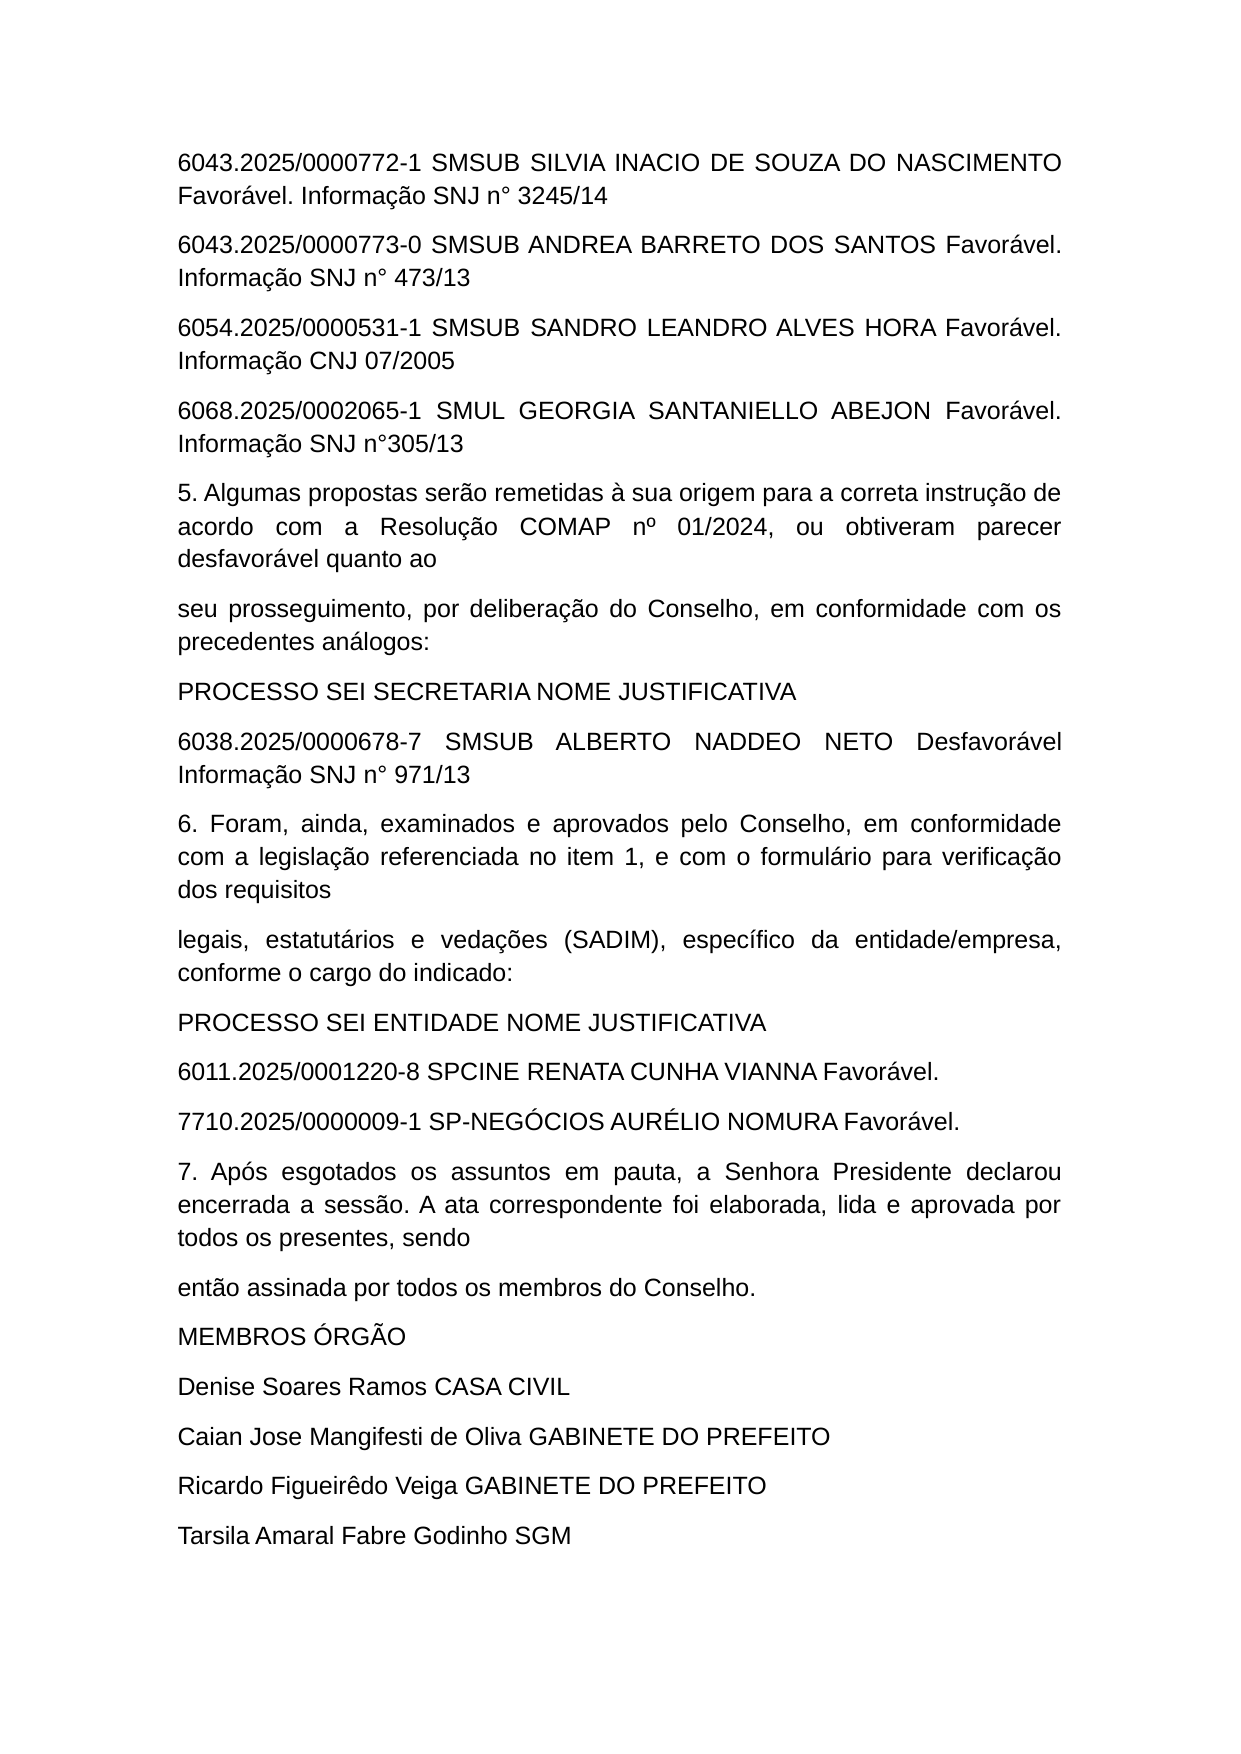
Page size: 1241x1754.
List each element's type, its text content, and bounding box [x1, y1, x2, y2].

text PROCESSO SEI ENTIDADE NOME JUSTIFICATIVA [177, 1008, 1063, 1036]
text Denise Soares Ramos CASA CIVIL [177, 1372, 1063, 1401]
text 6011.2025/0001220-8 SPCINE RENATA CUNHA VIANNA Favorável. [177, 1057, 1063, 1086]
text 6043.2025/0000773-0 SMSUB ANDREA BARRETO DOS SANTOS Favorável. Informação SNJ n° 473/13 [177, 230, 1063, 292]
text Ricardo Figueirêdo Veiga GABINETE DO PREFEITO [177, 1471, 1063, 1500]
text legais, estatutários e vedações (SADIM), específico da entidade/empresa, conforme o cargo do indicado: [177, 925, 1063, 987]
text 5. Algumas propostas serão remetidas à sua origem para a correta instrução de acordo com a Resolução COMAP nº 01/2024, ou obtiveram parecer desfavorável quanto ao [177, 478, 1063, 573]
text então assinada por todos os membros do Conselho. [177, 1272, 1063, 1301]
text 7. Após esgotados os assuntos em pauta, a Senhora Presidente declarou encerrada a sessão. A ata correspondente foi elaborada, lida e aprovada por todos os presentes, sendo [177, 1157, 1063, 1252]
text seu prosseguimento, por deliberação do Conselho, em conformidade com os precedentes análogos: [177, 594, 1063, 656]
text MEMBROS ÓRGÃO [177, 1322, 1063, 1351]
text Tarsila Amaral Fabre Godinho SGM [177, 1521, 1063, 1550]
text 7710.2025/0000009-1 SP-NEGÓCIOS AURÉLIO NOMURA Favorável. [177, 1107, 1063, 1136]
text PROCESSO SEI SECRETARIA NOME JUSTIFICATIVA [177, 677, 1063, 706]
text 6054.2025/0000531-1 SMSUB SANDRO LEANDRO ALVES HORA Favorável. Informação CNJ 07/2005 [177, 313, 1063, 375]
text Caian Jose Mangifesti de Oliva GABINETE DO PREFEITO [177, 1422, 1063, 1450]
text 6038.2025/0000678-7 SMSUB ALBERTO NADDEO NETO Desfavorável Informação SNJ n° 971/13 [177, 727, 1063, 788]
text 6043.2025/0000772-1 SMSUB SILVIA INACIO DE SOUZA DO NASCIMENTO Favorável. Informação SNJ n° 3245/14 [177, 148, 1063, 209]
text 6068.2025/0002065-1 SMUL GEORGIA SANTANIELLO ABEJON Favorável. Informação SNJ n°305/13 [177, 396, 1063, 457]
text 6. Foram, ainda, examinados e aprovados pelo Conselho, em conformidade com a legislação referenciada no item 1, e com o formulário para verificação dos requisitos [177, 809, 1063, 904]
